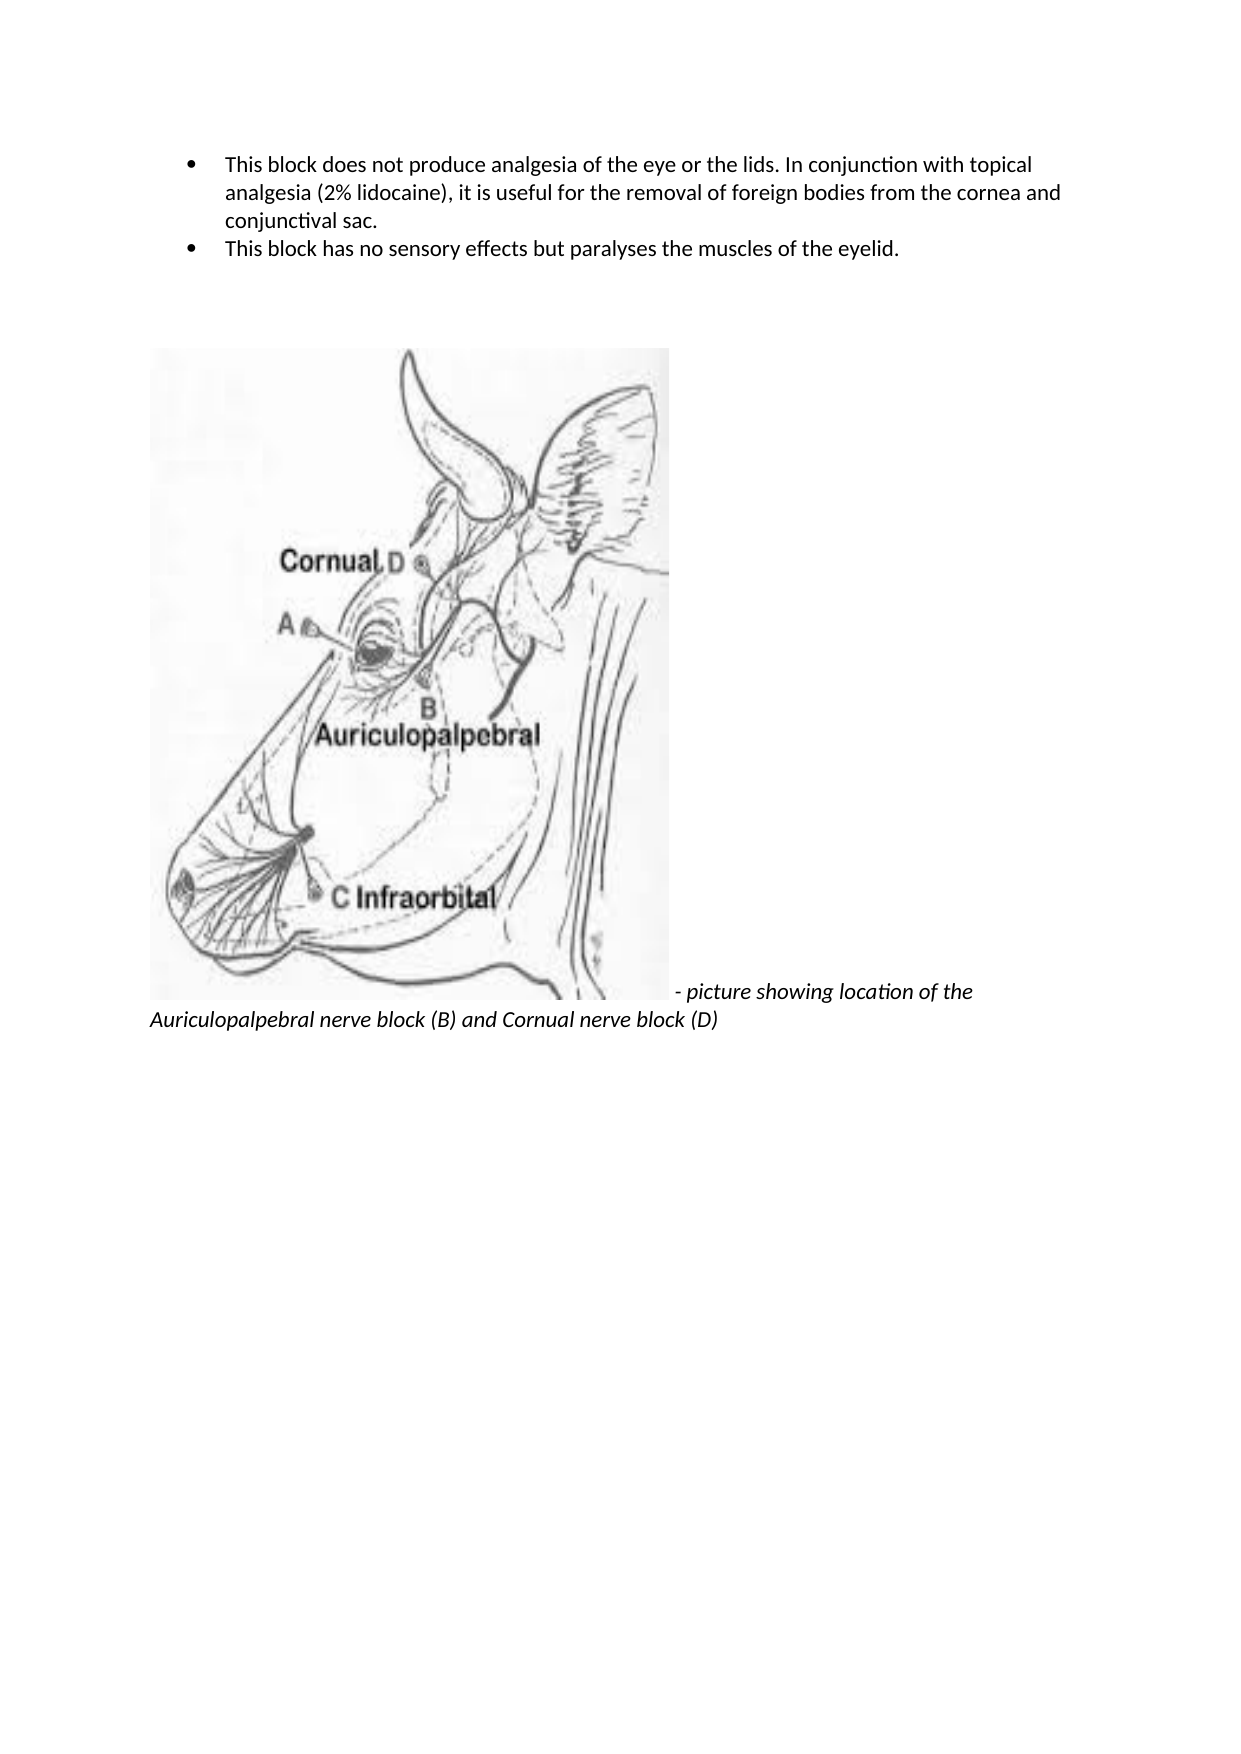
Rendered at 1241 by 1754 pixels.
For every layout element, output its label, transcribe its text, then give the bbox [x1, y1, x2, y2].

list This block does not produce analgesia of the eye or the lids. In conjunction with topical analgesia (2% lidocaine), it is useful for the removal of foreign bodies from the cornea and conjunctival sac. [187, 150, 1090, 234]
picture [150, 348, 670, 1000]
list This block has no sensory effects but paralyses the muscles of the eyelid. [187, 234, 1090, 262]
